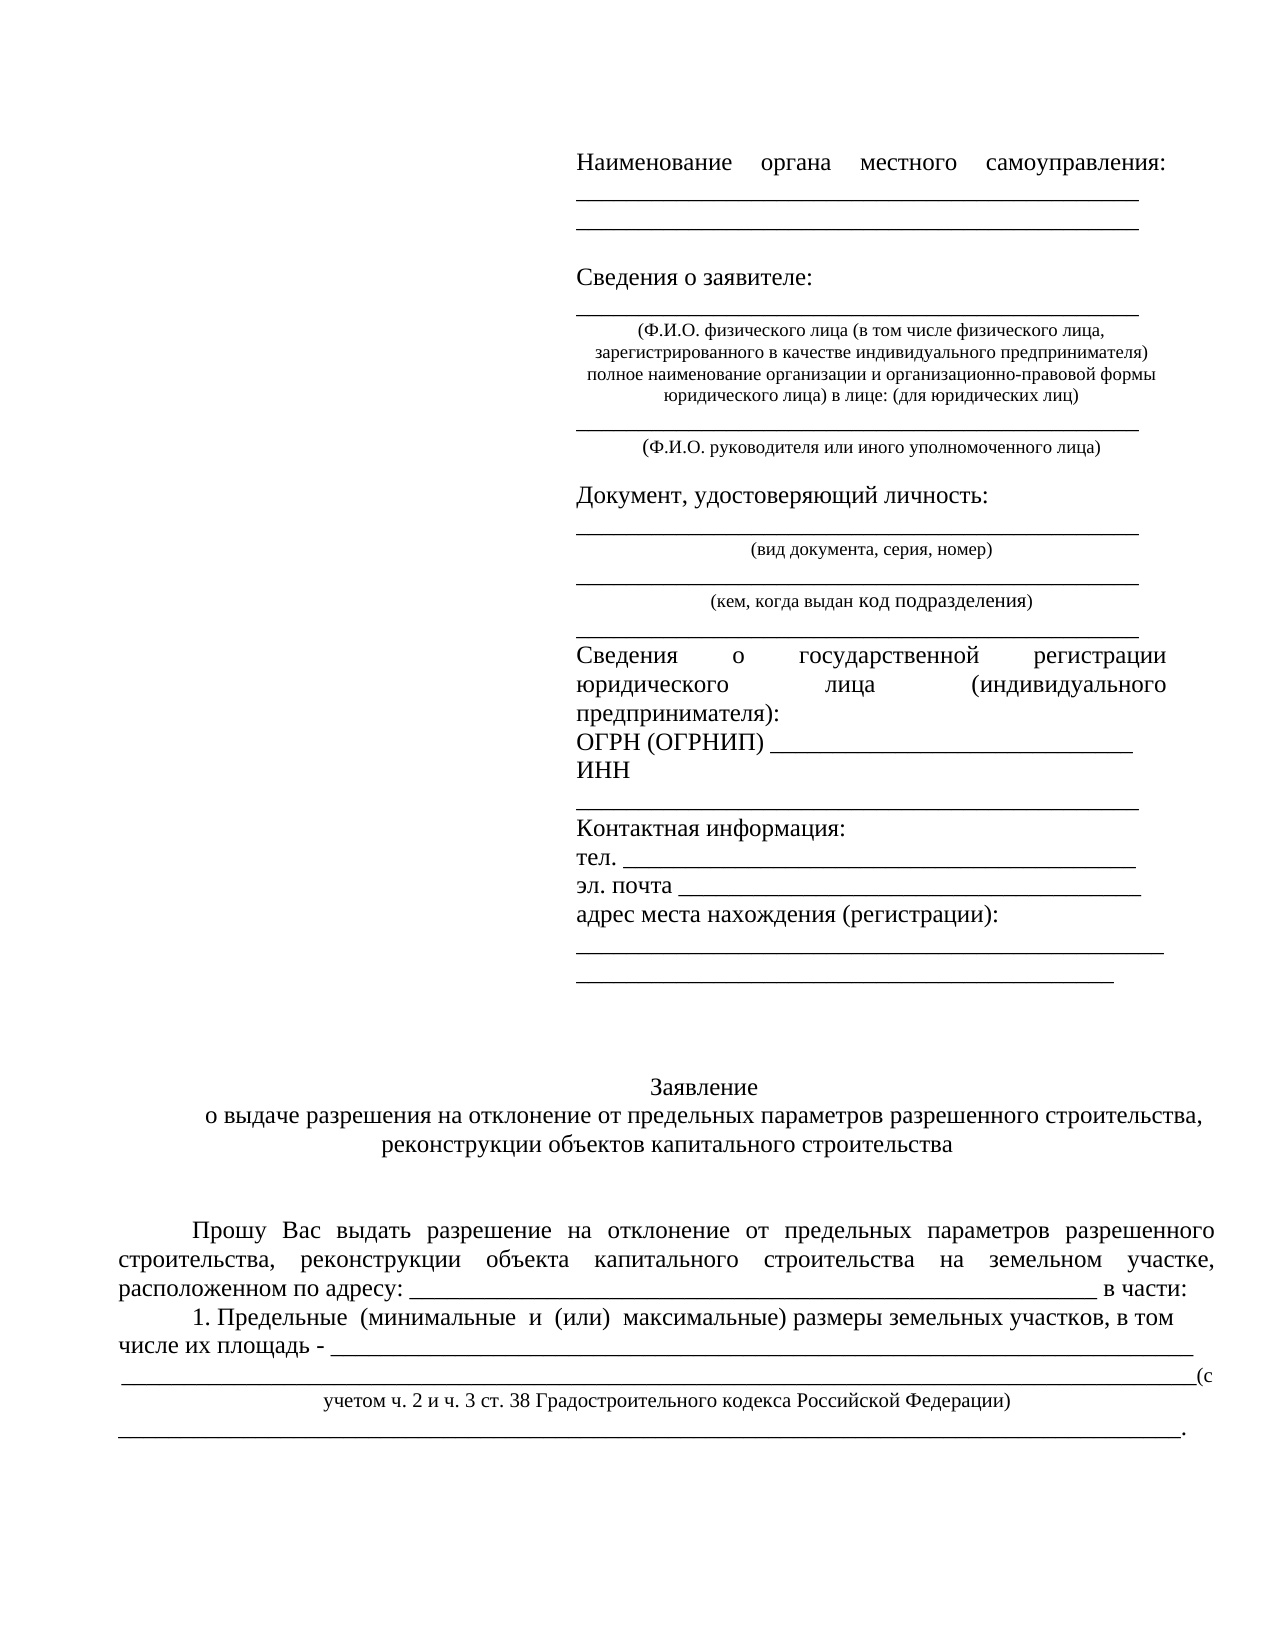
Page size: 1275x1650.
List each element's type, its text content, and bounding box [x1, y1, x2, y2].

text ______________________________________________________________________________________(с учетом ч. 2 и ч. 3 ст. 38 Градостроительного кодекса Российской Федерации) [118, 1359, 1216, 1412]
table_cell Сведения о заявителе: _____________________________________________ (Ф.И.О. физического лица (в том числе физического лица, зарегистрированного в качестве индивидуального предпринимателя) полное наименование организации и организационно-правовой формы юридического лица) в лице: (для юридических лиц) _____________________________________________ (Ф.И.О. руководителя или иного уполномоченного лица) Документ, удостоверяющий личность: _____________________________________________ (вид документа, серия, номер) _____________________________________________ (кем, когда выдан код подразделения) _____________________________________________ Сведения о государственной регистрации юридического лица (индивидуального предпринимателя): ОГРН (ОГРНИП) _____________________________ ИНН _____________________________________________ Контактная информация: тел. _________________________________________ эл. почта _____________________________________ адрес места нахождения (регистрации): __________________________________________________________________________________________ [107, 233, 1182, 1014]
text _____________________________________________________________________________________. [118, 1412, 1216, 1441]
text Заявление [118, 1072, 1216, 1101]
text Прошу Вас выдать разрешение на отклонение от предельных параметров разрешенного строительства, реконструкции объекта капитального строительства на земельном участке, расположенном по адресу: _______________________________________________________ в части: [118, 1216, 1216, 1302]
text 1. Предельные (минимальные и (или) максимальные) размеры земельных участков, в том числе их площадь - _____________________________________________________________________ [118, 1302, 1216, 1359]
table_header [107, 118, 1182, 233]
text о выдаче разрешения на отклонение от предельных параметров разрешенного строительства, реконструкции объектов капитального строительства [118, 1101, 1216, 1158]
